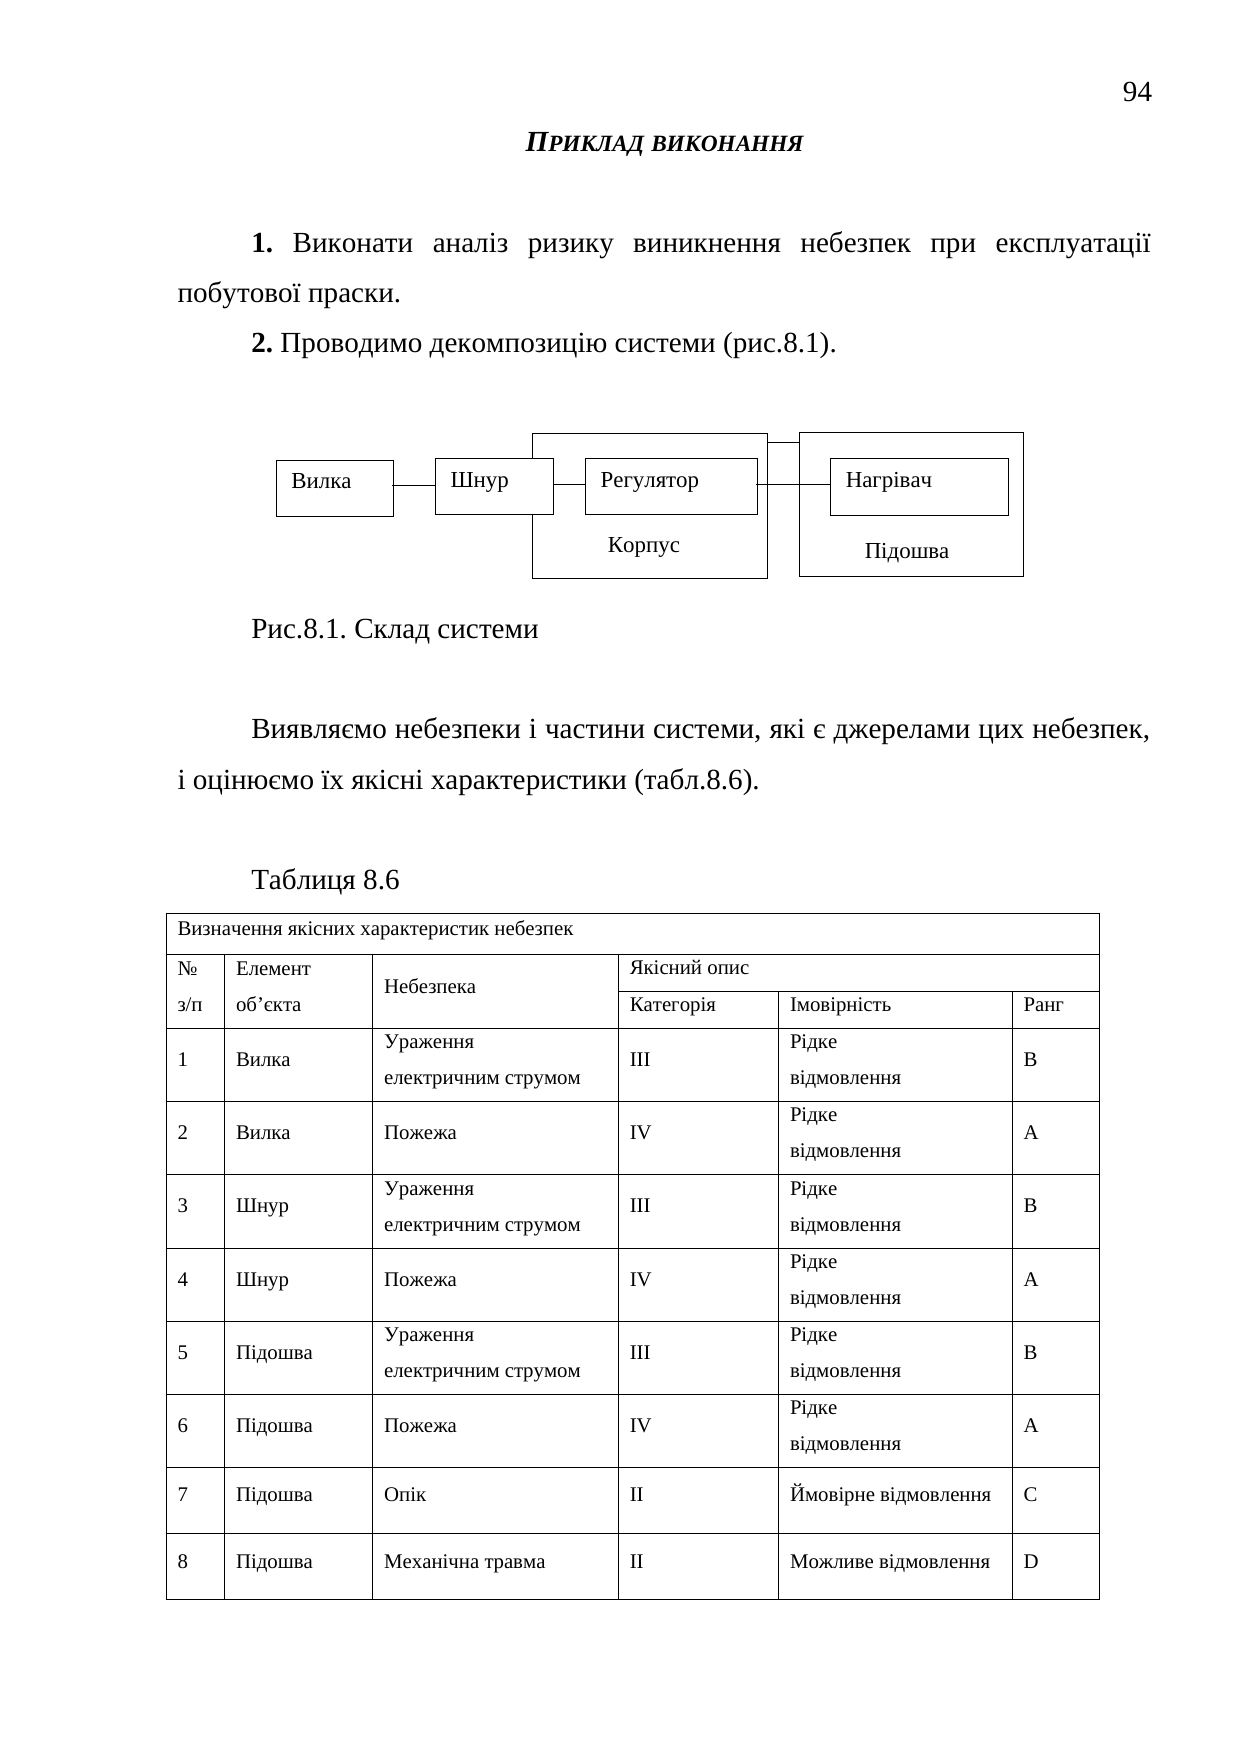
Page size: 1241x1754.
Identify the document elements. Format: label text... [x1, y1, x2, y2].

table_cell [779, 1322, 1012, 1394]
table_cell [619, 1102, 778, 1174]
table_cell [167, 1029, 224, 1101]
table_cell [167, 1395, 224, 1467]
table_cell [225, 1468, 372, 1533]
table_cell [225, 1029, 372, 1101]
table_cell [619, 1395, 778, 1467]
text Виявляємо небезпеки і частини системи, які є джерелами цих небезпек, і оцінюємо їх якісні характеристики (табл.8.6). [177, 711, 1152, 795]
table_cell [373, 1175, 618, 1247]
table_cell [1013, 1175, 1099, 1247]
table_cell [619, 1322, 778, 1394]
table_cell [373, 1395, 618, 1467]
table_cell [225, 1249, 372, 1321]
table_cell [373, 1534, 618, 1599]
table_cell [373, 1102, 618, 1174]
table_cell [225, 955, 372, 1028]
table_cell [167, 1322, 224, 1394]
text Таблиця 8.6 [177, 862, 1152, 896]
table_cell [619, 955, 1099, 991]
subtitle Приклад виконання [177, 124, 1152, 158]
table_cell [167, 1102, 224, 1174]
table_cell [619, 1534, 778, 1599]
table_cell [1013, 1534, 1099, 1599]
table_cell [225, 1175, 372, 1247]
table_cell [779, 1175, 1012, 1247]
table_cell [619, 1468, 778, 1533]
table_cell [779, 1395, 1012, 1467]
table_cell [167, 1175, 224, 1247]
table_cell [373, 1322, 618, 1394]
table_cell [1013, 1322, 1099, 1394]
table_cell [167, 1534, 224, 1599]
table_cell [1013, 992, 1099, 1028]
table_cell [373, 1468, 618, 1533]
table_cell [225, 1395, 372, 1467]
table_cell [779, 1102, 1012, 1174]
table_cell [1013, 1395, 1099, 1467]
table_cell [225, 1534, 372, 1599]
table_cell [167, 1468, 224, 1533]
text Рис.8.1. Склад системи [177, 611, 1152, 644]
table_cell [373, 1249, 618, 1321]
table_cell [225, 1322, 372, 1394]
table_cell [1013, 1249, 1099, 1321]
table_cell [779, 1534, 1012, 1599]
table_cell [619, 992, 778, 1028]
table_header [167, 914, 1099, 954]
text 2. Проводимо декомпозицію системи (рис.8.1). [177, 325, 1152, 359]
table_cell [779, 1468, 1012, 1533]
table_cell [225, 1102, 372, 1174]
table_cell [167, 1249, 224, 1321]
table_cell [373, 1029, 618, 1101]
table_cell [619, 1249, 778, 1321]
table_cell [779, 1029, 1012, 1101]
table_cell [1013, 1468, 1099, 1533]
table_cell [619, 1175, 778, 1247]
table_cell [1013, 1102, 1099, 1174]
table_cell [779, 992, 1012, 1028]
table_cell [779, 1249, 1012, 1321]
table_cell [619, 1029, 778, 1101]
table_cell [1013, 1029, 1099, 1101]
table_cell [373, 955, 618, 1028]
text 1. Виконати аналіз ризику виникнення небезпек при експлуатації побутової праски. [177, 225, 1152, 308]
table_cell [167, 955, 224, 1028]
